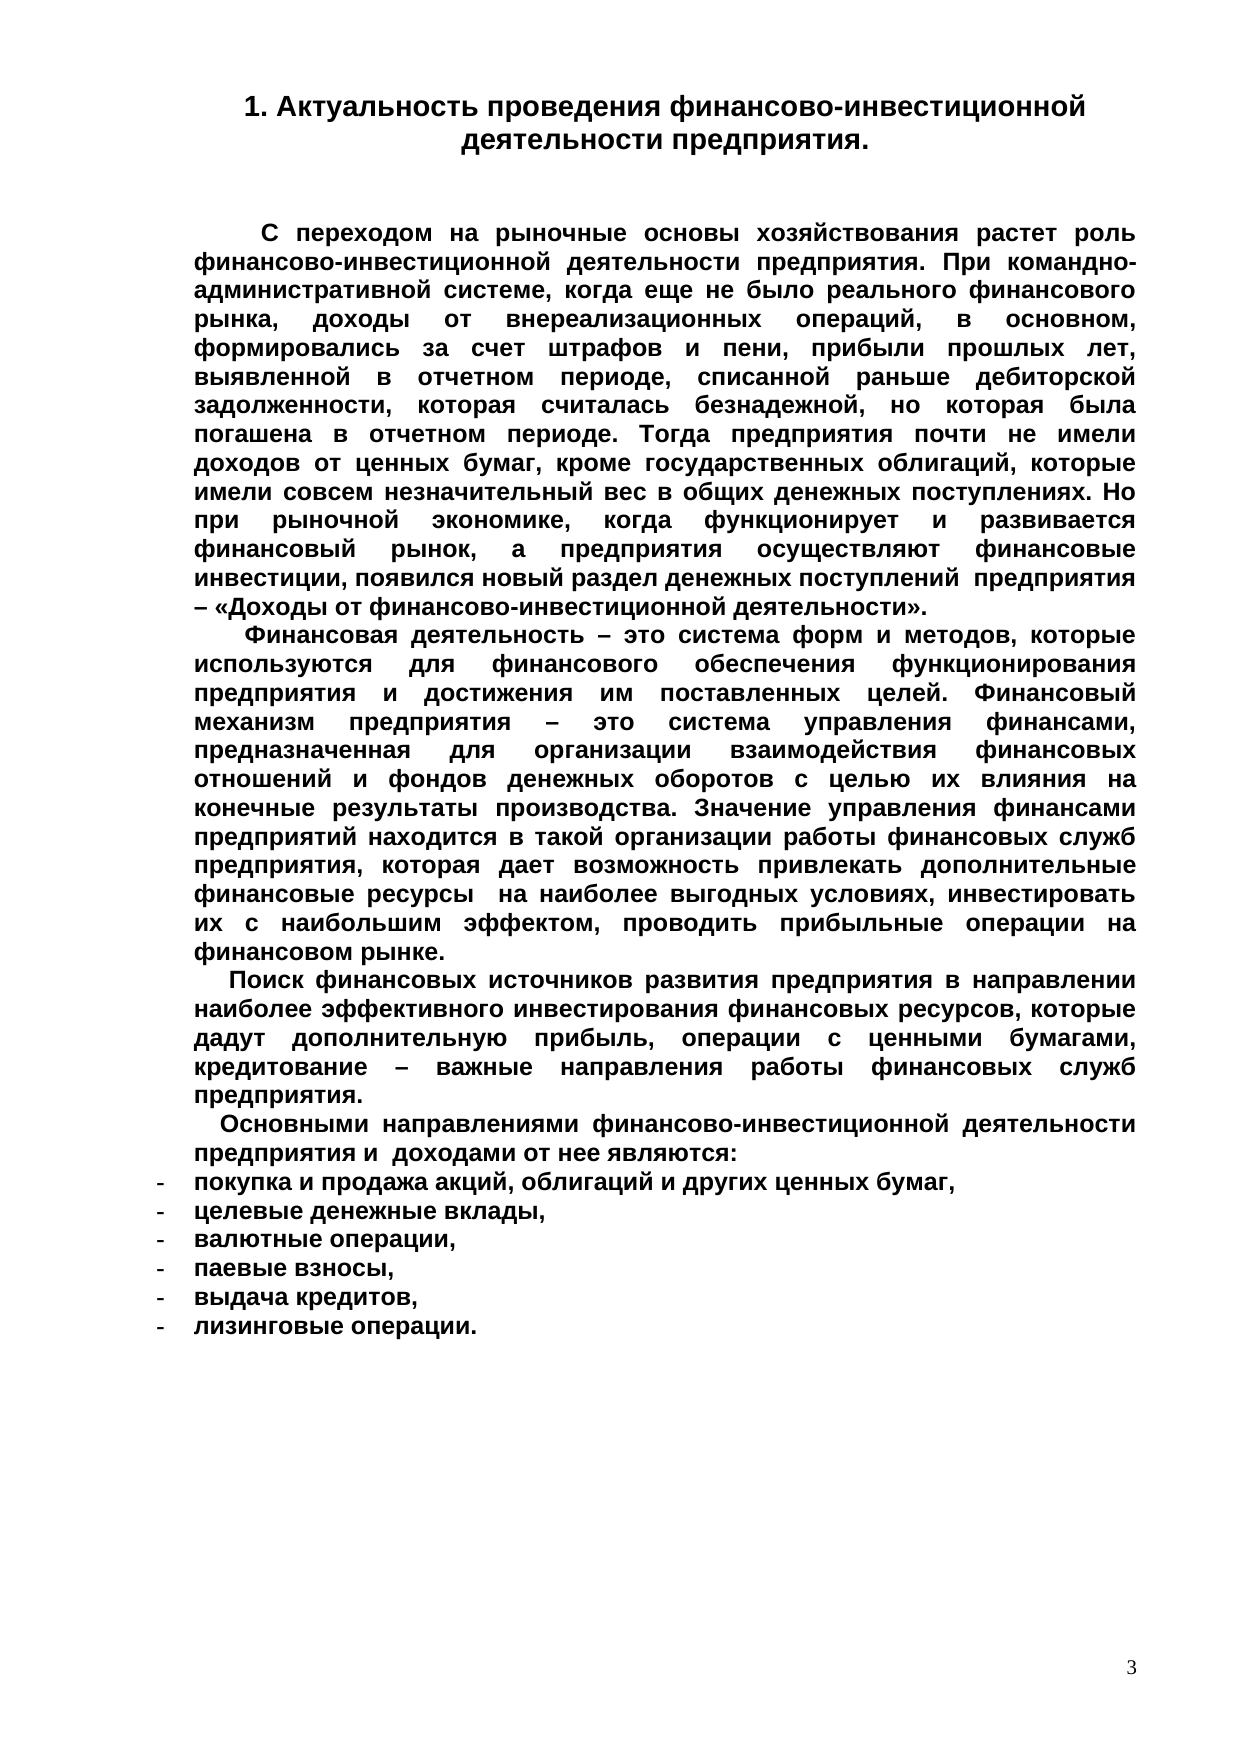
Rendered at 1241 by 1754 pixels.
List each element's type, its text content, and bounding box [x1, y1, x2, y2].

list выдача кредитов, [156, 1282, 1137, 1311]
list паевые взносы, [156, 1253, 1137, 1282]
text Поиск финансовых источников развития предприятия в направлении наиболее эффективного инвестирования финансовых ресурсов, которые дадут дополнительную прибыль, операции с ценными бумагами, кредитование – важные направления работы финансовых служб предприятия. [193, 966, 1137, 1109]
list целевые денежные вклады, [156, 1196, 1137, 1224]
text Основными направлениями финансово-инвестиционной деятельности предприятия и доходами от нее являются: [193, 1109, 1137, 1167]
text Финансовая деятельность – это система форм и методов, которые используются для финансового обеспечения функционирования предприятия и достижения им поставленных целей. Финансовый механизм предприятия – это система управления финансами, предназначенная для организации взаимодействия финансовых отношений и фондов денежных оборотов с целью их влияния на конечные результаты производства. Значение управления финансами предприятий находится в такой организации работы финансовых служб предприятия, которая дает возможность привлекать дополнительные финансовые ресурсы на наиболее выгодных условиях, инвестировать их с наибольшим эффектом, проводить прибыльные операции на финансовом рынке. [193, 621, 1137, 966]
list покупка и продажа акций, облигаций и других ценных бумаг, [156, 1167, 1137, 1196]
text 1. Актуальность проведения финансово-инвестиционной деятельности предприятия. [193, 89, 1137, 156]
text С переходом на рыночные основы хозяйствования растет роль финансово-инвестиционной деятельности предприятия. При командно-административной системе, когда еще не было реального финансового рынка, доходы от внереализационных операций, в основном, формировались за счет штрафов и пени, прибыли прошлых лет, выявленной в отчетном периоде, списанной раньше дебиторской задолженности, которая считалась безнадежной, но которая была погашена в отчетном периоде. Тогда предприятия почти не имели доходов от ценных бумаг, кроме государственных облигаций, которые имели совсем незначительный вес в общих денежных поступлениях. Но при рыночной экономике, когда функционирует и развивается финансовый рынок, а предприятия осуществляют финансовые инвестиции, появился новый раздел денежных поступлений предприятия – «Доходы от финансово-инвестиционной деятельности». [193, 218, 1137, 621]
list лизинговые операции. [156, 1311, 1137, 1340]
list валютные операции, [156, 1224, 1137, 1253]
